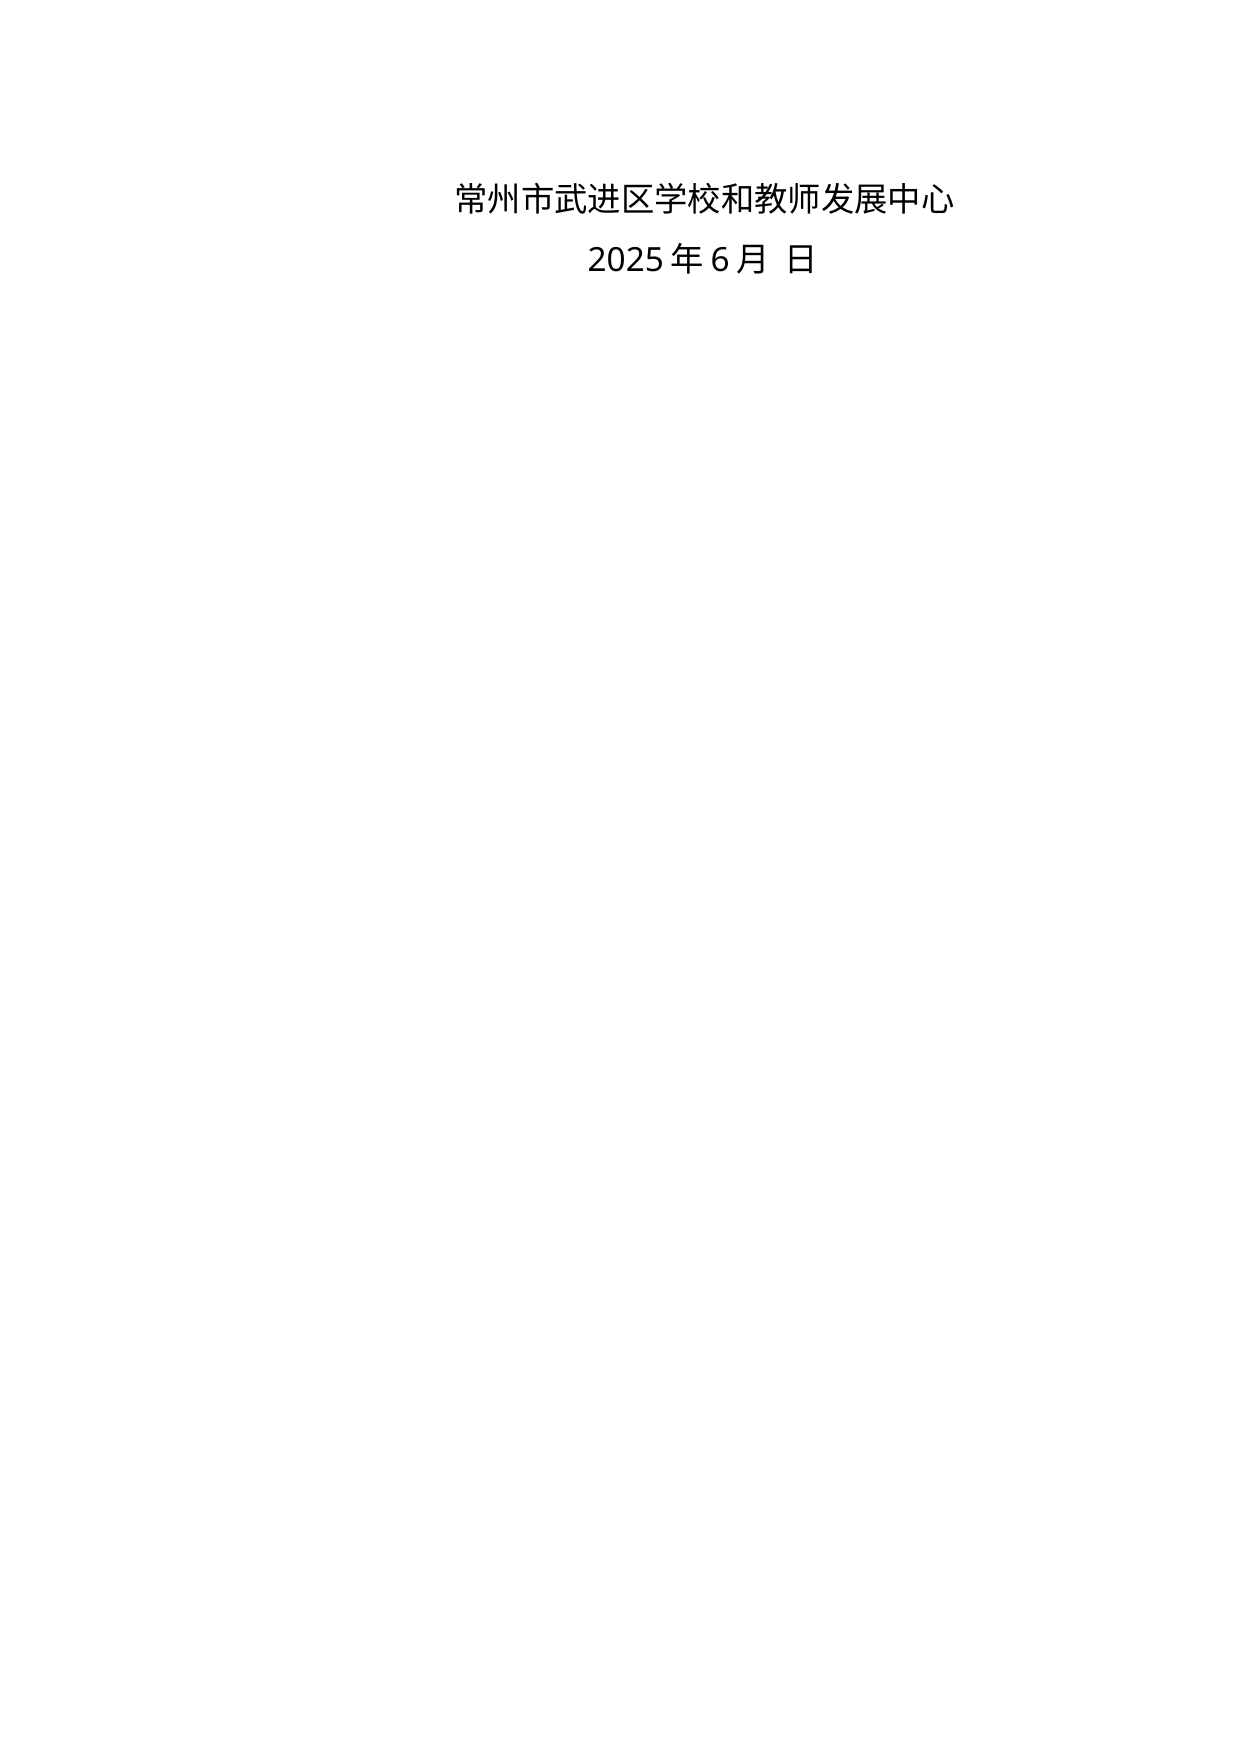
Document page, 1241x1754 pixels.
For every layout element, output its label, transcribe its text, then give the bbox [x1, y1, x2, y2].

text 常州市武进区学校和教师发展中心 [187, 162, 1053, 221]
text 2025年6月 日 [187, 221, 1053, 281]
